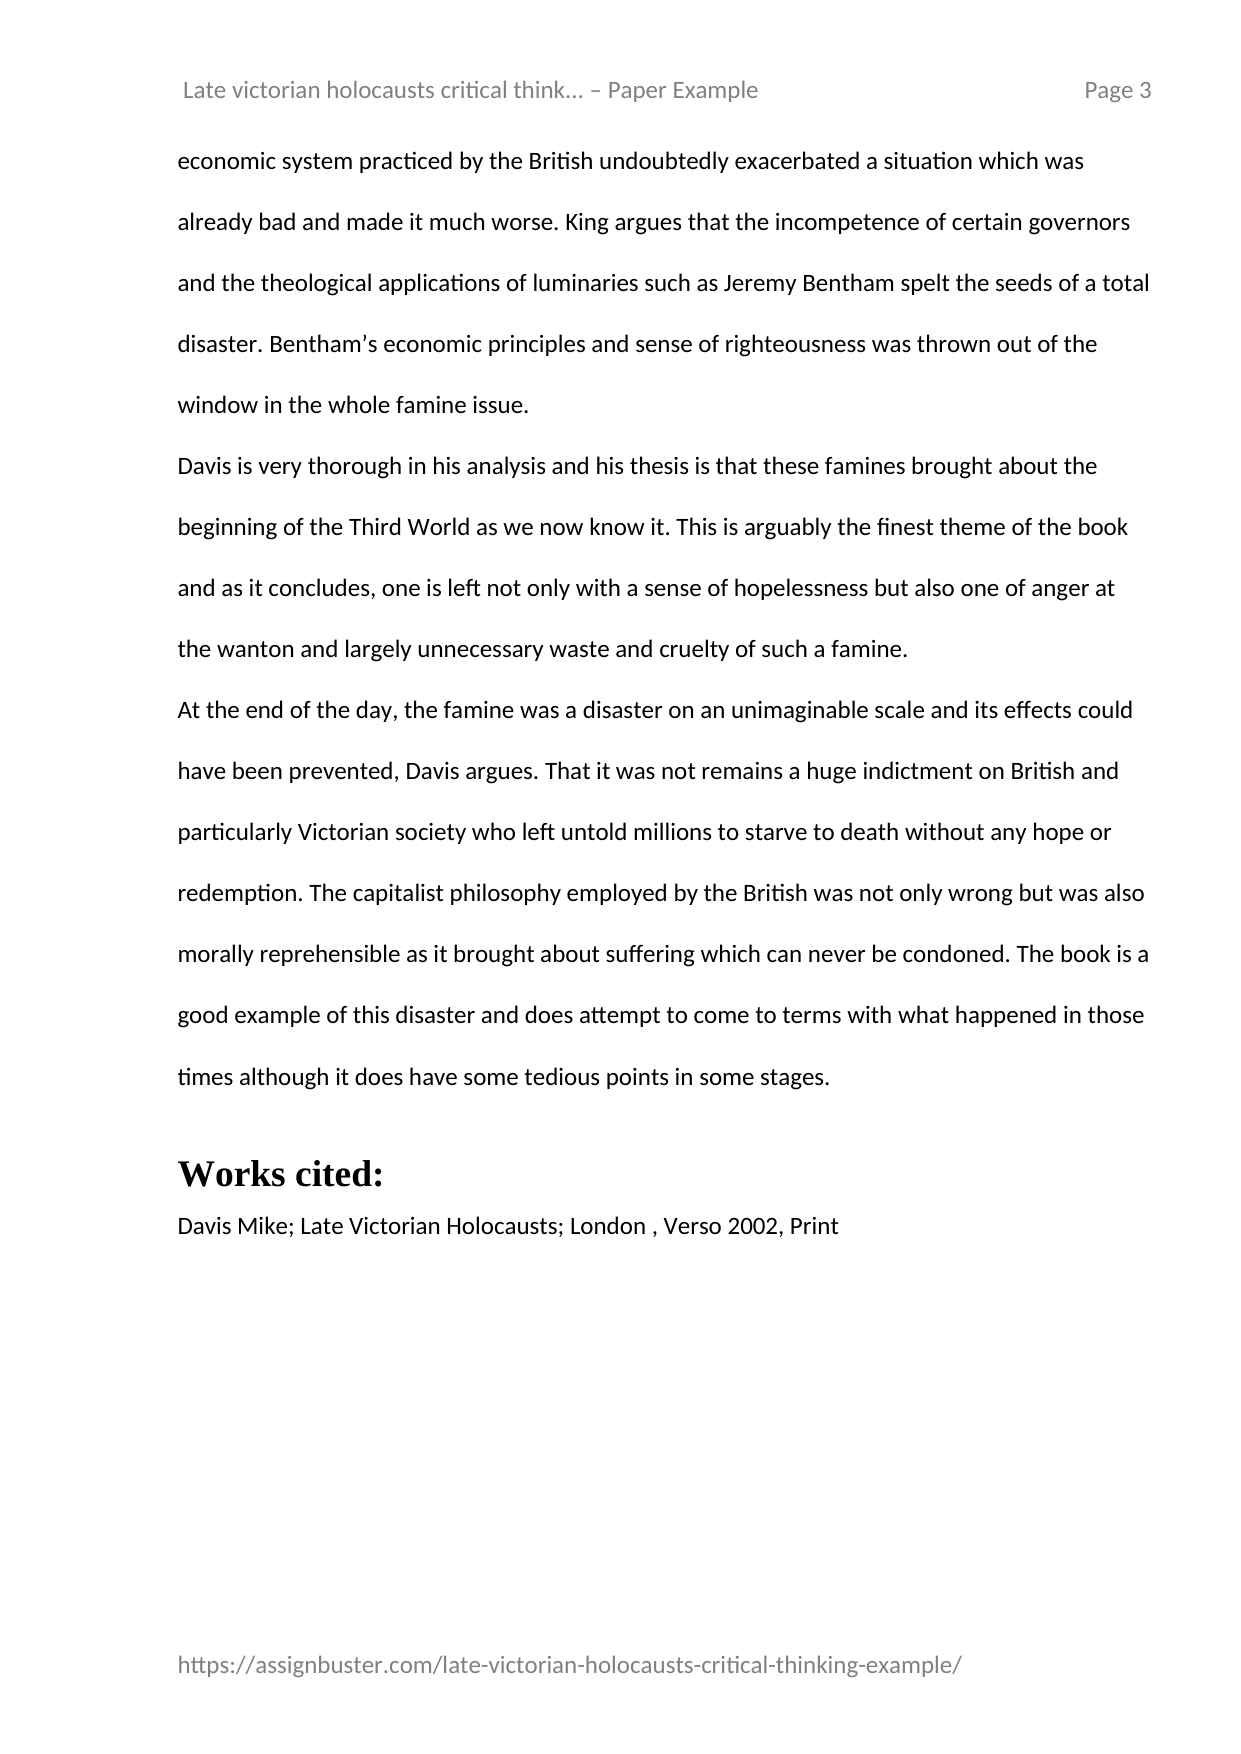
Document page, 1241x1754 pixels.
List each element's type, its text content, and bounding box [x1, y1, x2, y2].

text Davis Mike; Late Victorian Holocausts; London , Verso 2002, Print [177, 1210, 1152, 1241]
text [177, 145, 1152, 1091]
subtitle Works cited: [177, 1151, 1152, 1194]
